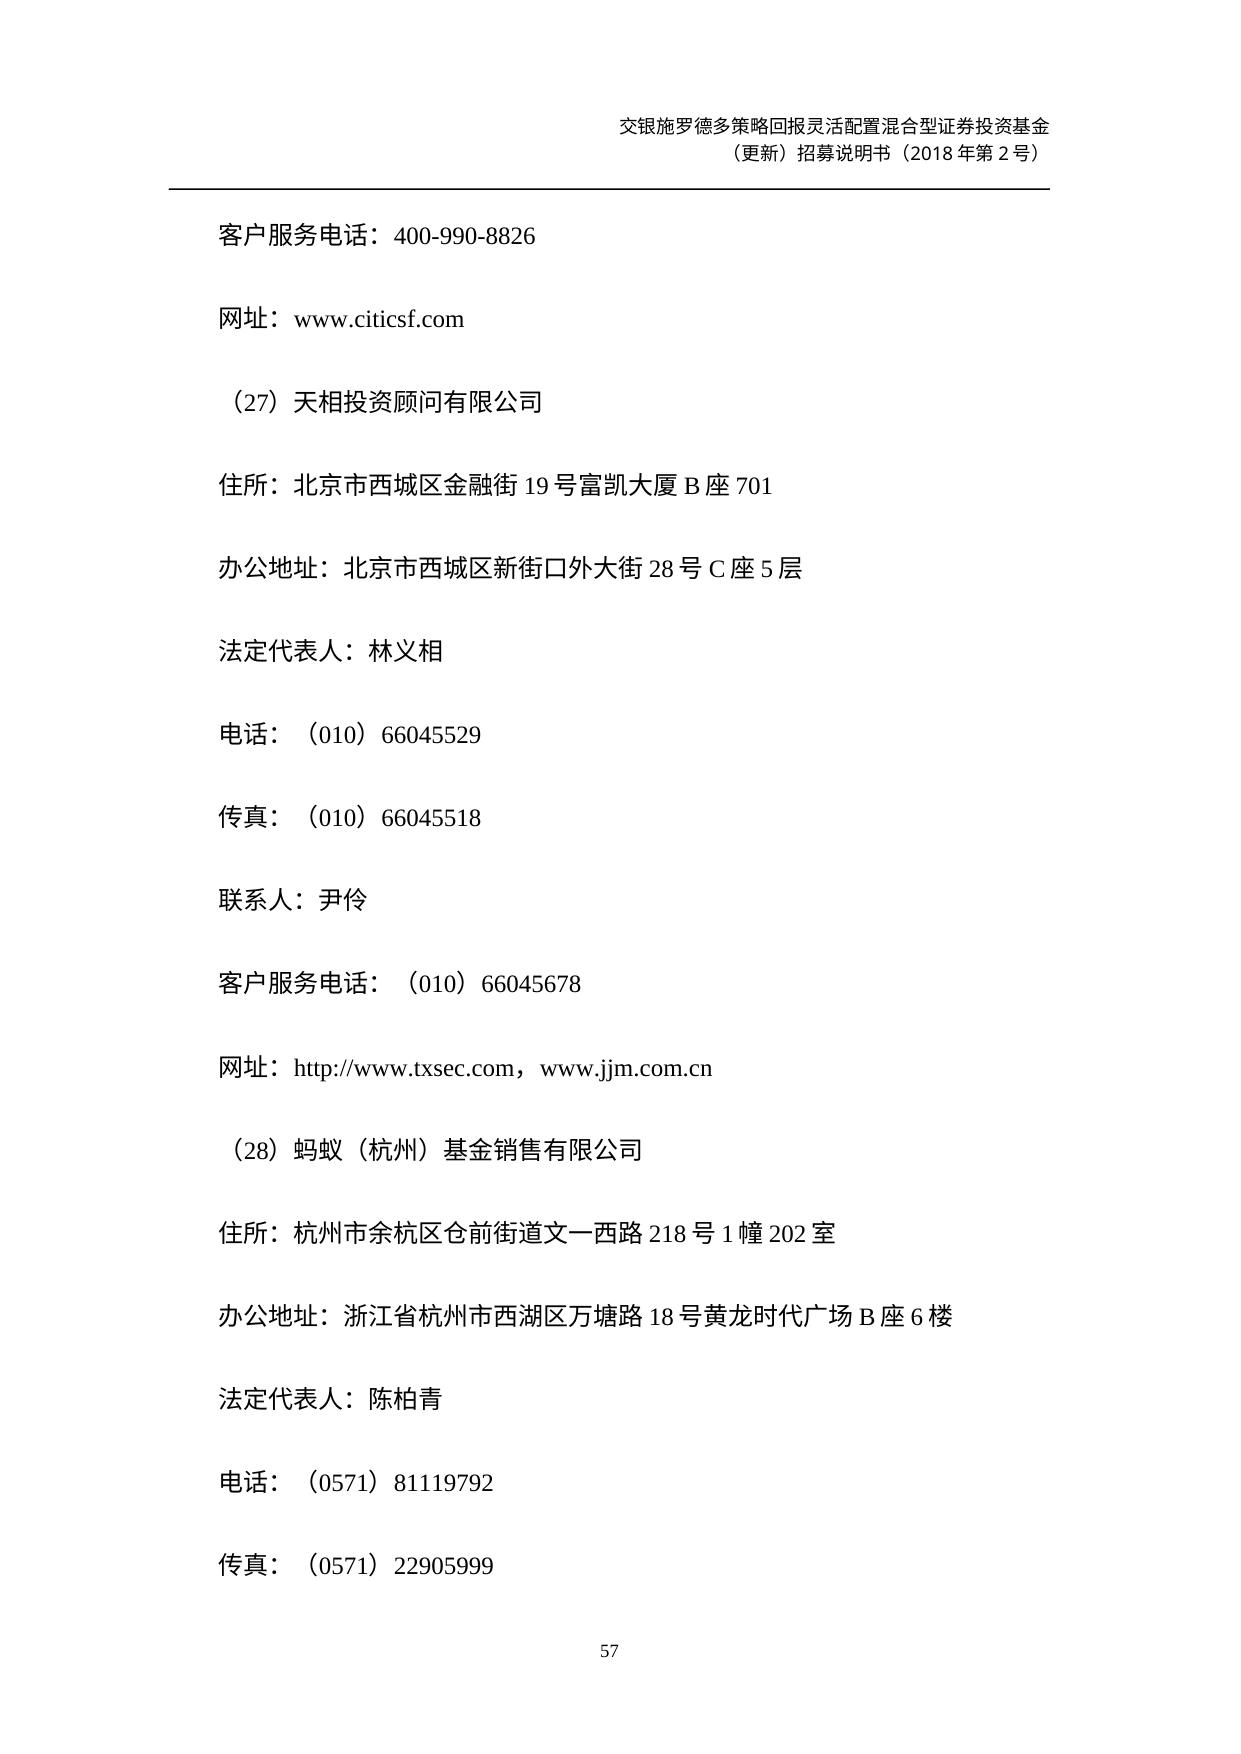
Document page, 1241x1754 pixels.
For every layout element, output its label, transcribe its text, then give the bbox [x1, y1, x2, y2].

text （28）蚂蚁（杭州）基金销售有限公司 [169, 1116, 1050, 1181]
text 电话：（010）66045529 [169, 700, 1050, 765]
text 传真：（0571）22905999 [169, 1531, 1050, 1596]
text 联系人：尹伶 [169, 866, 1050, 931]
text 电话：（0571）81119792 [169, 1448, 1050, 1513]
text 住所：北京市西城区金融街19号富凯大厦B座701 [169, 451, 1050, 516]
text 法定代表人：陈柏青 [169, 1365, 1050, 1430]
text 办公地址：浙江省杭州市西湖区万塘路18号黄龙时代广场B座6楼 [169, 1282, 1050, 1347]
text 网址：http://www.txsec.com，www.jjm.com.cn [169, 1033, 1050, 1098]
text 网址：www.citicsf.com [169, 284, 1050, 349]
text 法定代表人：林义相 [169, 617, 1050, 682]
text 住所：杭州市余杭区仓前街道文一西路218号1幢202室 [169, 1199, 1050, 1264]
text （27）天相投资顾问有限公司 [169, 368, 1050, 433]
text 传真：（010）66045518 [169, 783, 1050, 848]
text 办公地址：北京市西城区新街口外大街28号C座5层 [169, 534, 1050, 599]
text 客户服务电话：（010）66045678 [169, 949, 1050, 1014]
text 客户服务电话：400-990-8826 [169, 201, 1050, 266]
